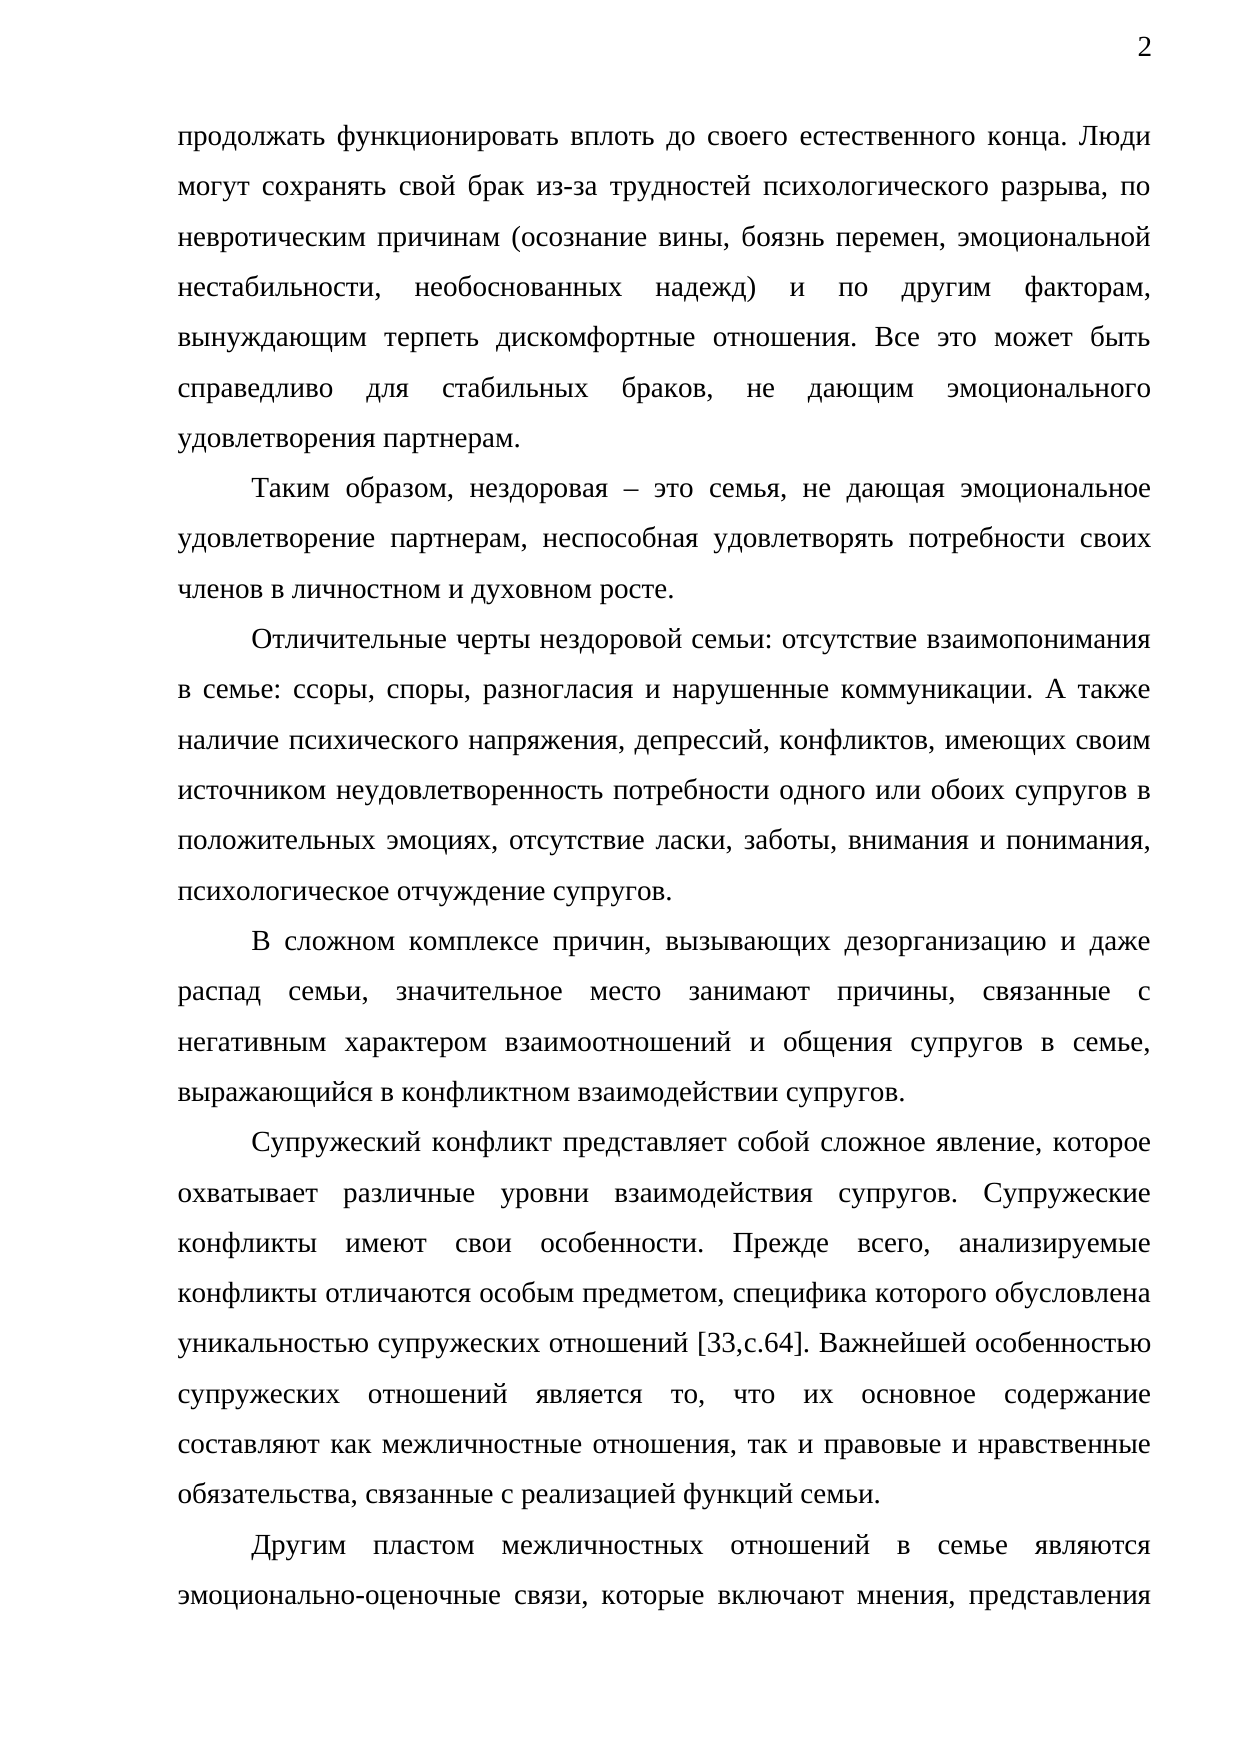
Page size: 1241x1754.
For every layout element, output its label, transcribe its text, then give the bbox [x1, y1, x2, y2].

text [177, 118, 1152, 453]
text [177, 1527, 1152, 1611]
text Таким образом, нездоровая – это семья, не дающая эмоциональное удовлетворение партнерам, неспособная удовлетворять потребности своих членов в личностном и духовном росте. [177, 470, 1152, 604]
text Отличительные черты нездоровой семьи: отсутствие взаимопонимания в семье: ссоры, споры, разногласия и нарушенные коммуникации. А также наличие психического напряжения, депрессий, конфликтов, имеющих своим источником неудовлетворенность потребности одного или обоих супругов в положительных эмоциях, отсутствие ласки, заботы, внимания и понимания, психологическое отчуждение супругов. [177, 621, 1152, 906]
text Супружеский конфликт представляет собой сложное явление, которое охватывает различные уровни взаимодействия супругов. Супружеские конфликты имеют свои особенности. Прежде всего, анализируемые конфликты отличаются особым предметом, специфика которого обусловлена уникальностью супружеских отношений [33,c.64]. Важнейшей особенностью супружеских отношений является то, что их основное содержание составляют как межличностные отношения, так и правовые и нравственные обязательства, связанные с реализацией функций семьи. [177, 1124, 1152, 1510]
text В сложном комплексе причин, вызывающих дезорганизацию и даже распад семьи, значительное место занимают причины, связанные с негативным характером взаимоотношений и общения супругов в семье, выражающийся в конфликтном взаимодействии супругов. [177, 923, 1152, 1108]
